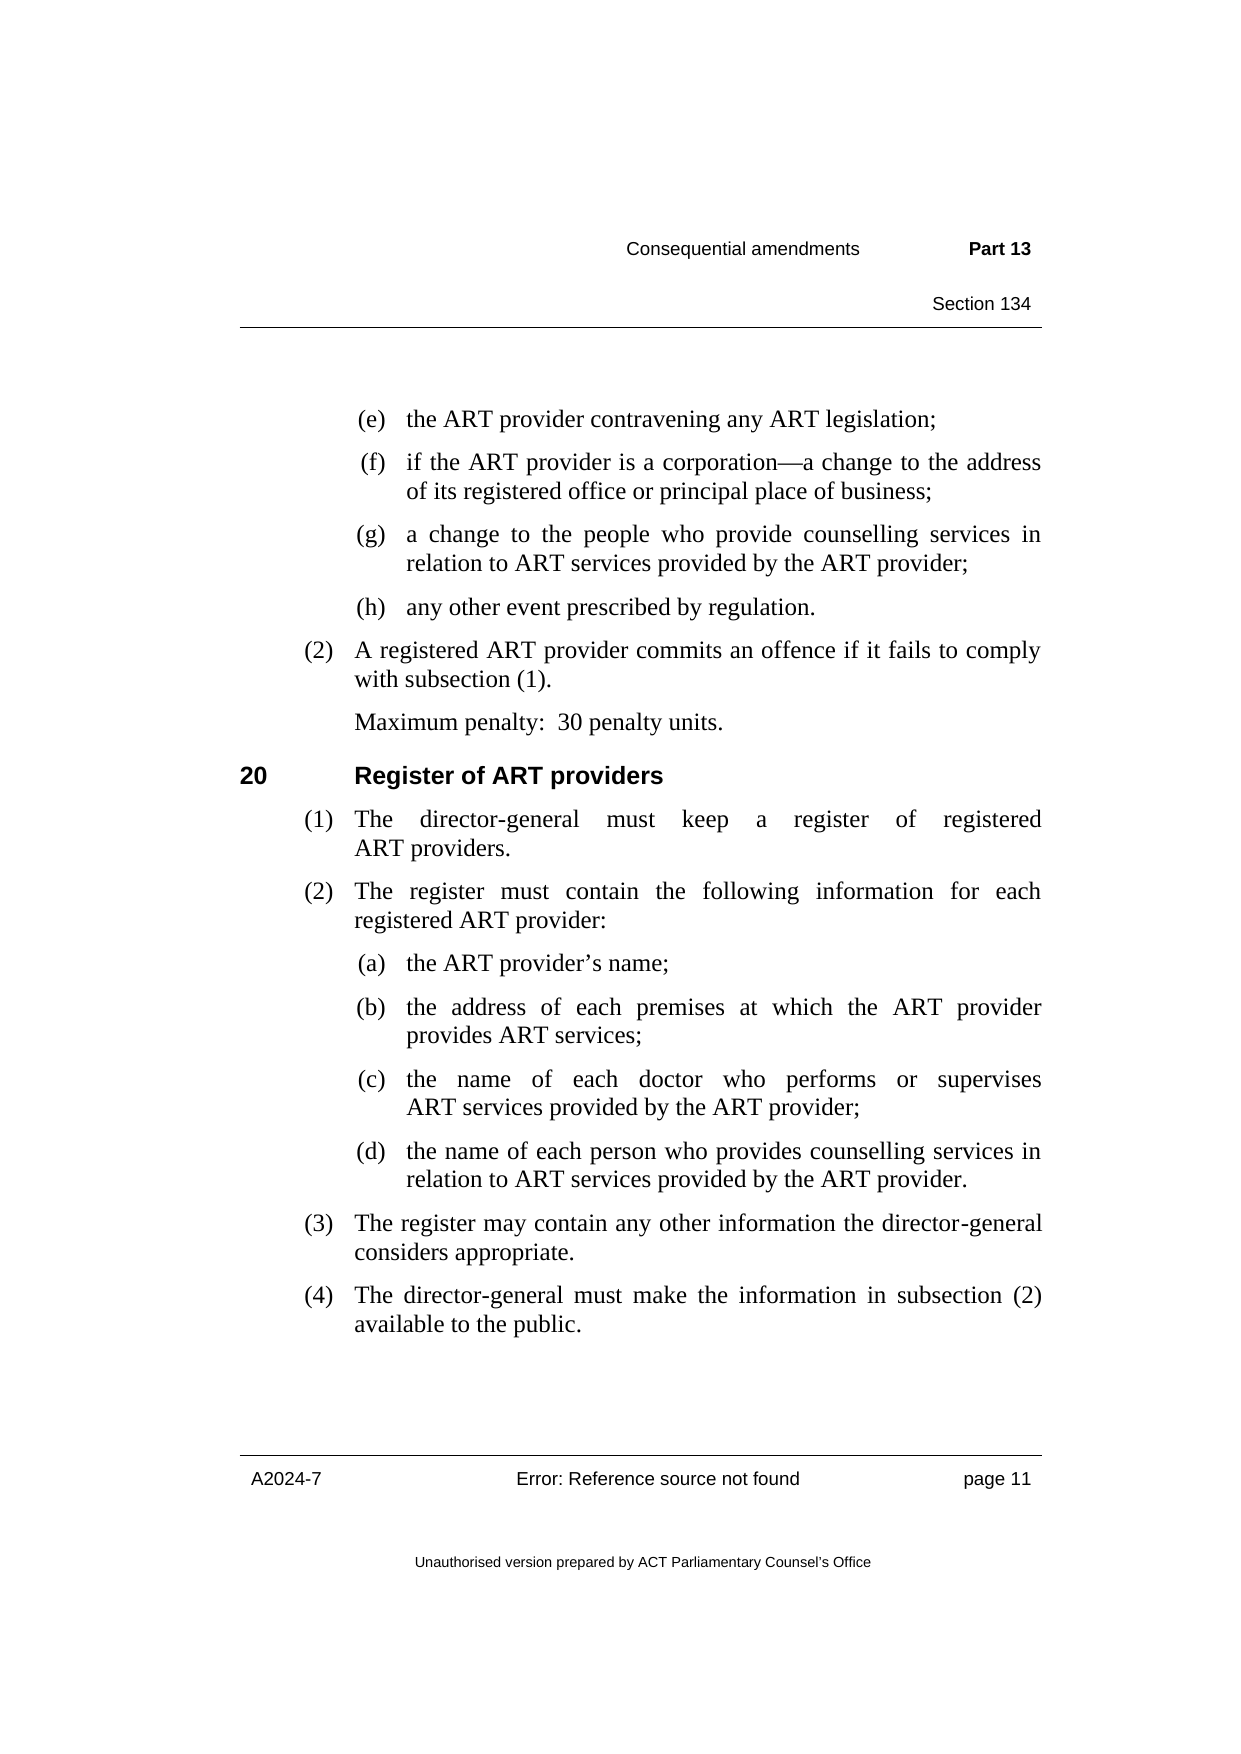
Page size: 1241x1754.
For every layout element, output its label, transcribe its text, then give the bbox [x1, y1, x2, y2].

text (b) the address of each premises at which the ART provider provides ART services; [239, 992, 1042, 1049]
text (1) The director-general must keep a register of registered ART providers. [239, 804, 1042, 862]
text (4) The director-general must make the information in subsection (2) available to the public. [239, 1280, 1042, 1337]
text (g) a change to the people who provide counselling services in relation to ART services provided by the ART provider; [239, 519, 1042, 577]
text (2) The register must contain the following information for each registered ART provider: [239, 876, 1042, 934]
text (c) the name of each doctor who performs or supervises ART services provided by the ART provider; [239, 1064, 1042, 1121]
text (2) A registered ART provider commits an offence if it fails to comply with subsection (1). [239, 635, 1042, 692]
text (3) The register may contain any other information the director-general considers appropriate. [239, 1208, 1042, 1265]
text (e) the ART provider contravening any ART legislation; [239, 404, 1042, 433]
text (h) any other event prescribed by regulation. [239, 592, 1042, 620]
text (d) the name of each person who provides counselling services in relation to ART services provided by the ART provider. [239, 1136, 1042, 1193]
text 20 Register of ART providers [239, 761, 1042, 789]
text Maximum penalty: 30 penalty units. [354, 707, 1042, 736]
text (a) the ART provider’s name; [239, 948, 1042, 977]
text (f) if the ART provider is a corporation—a change to the address of its registered office or principal place of business; [239, 447, 1042, 505]
